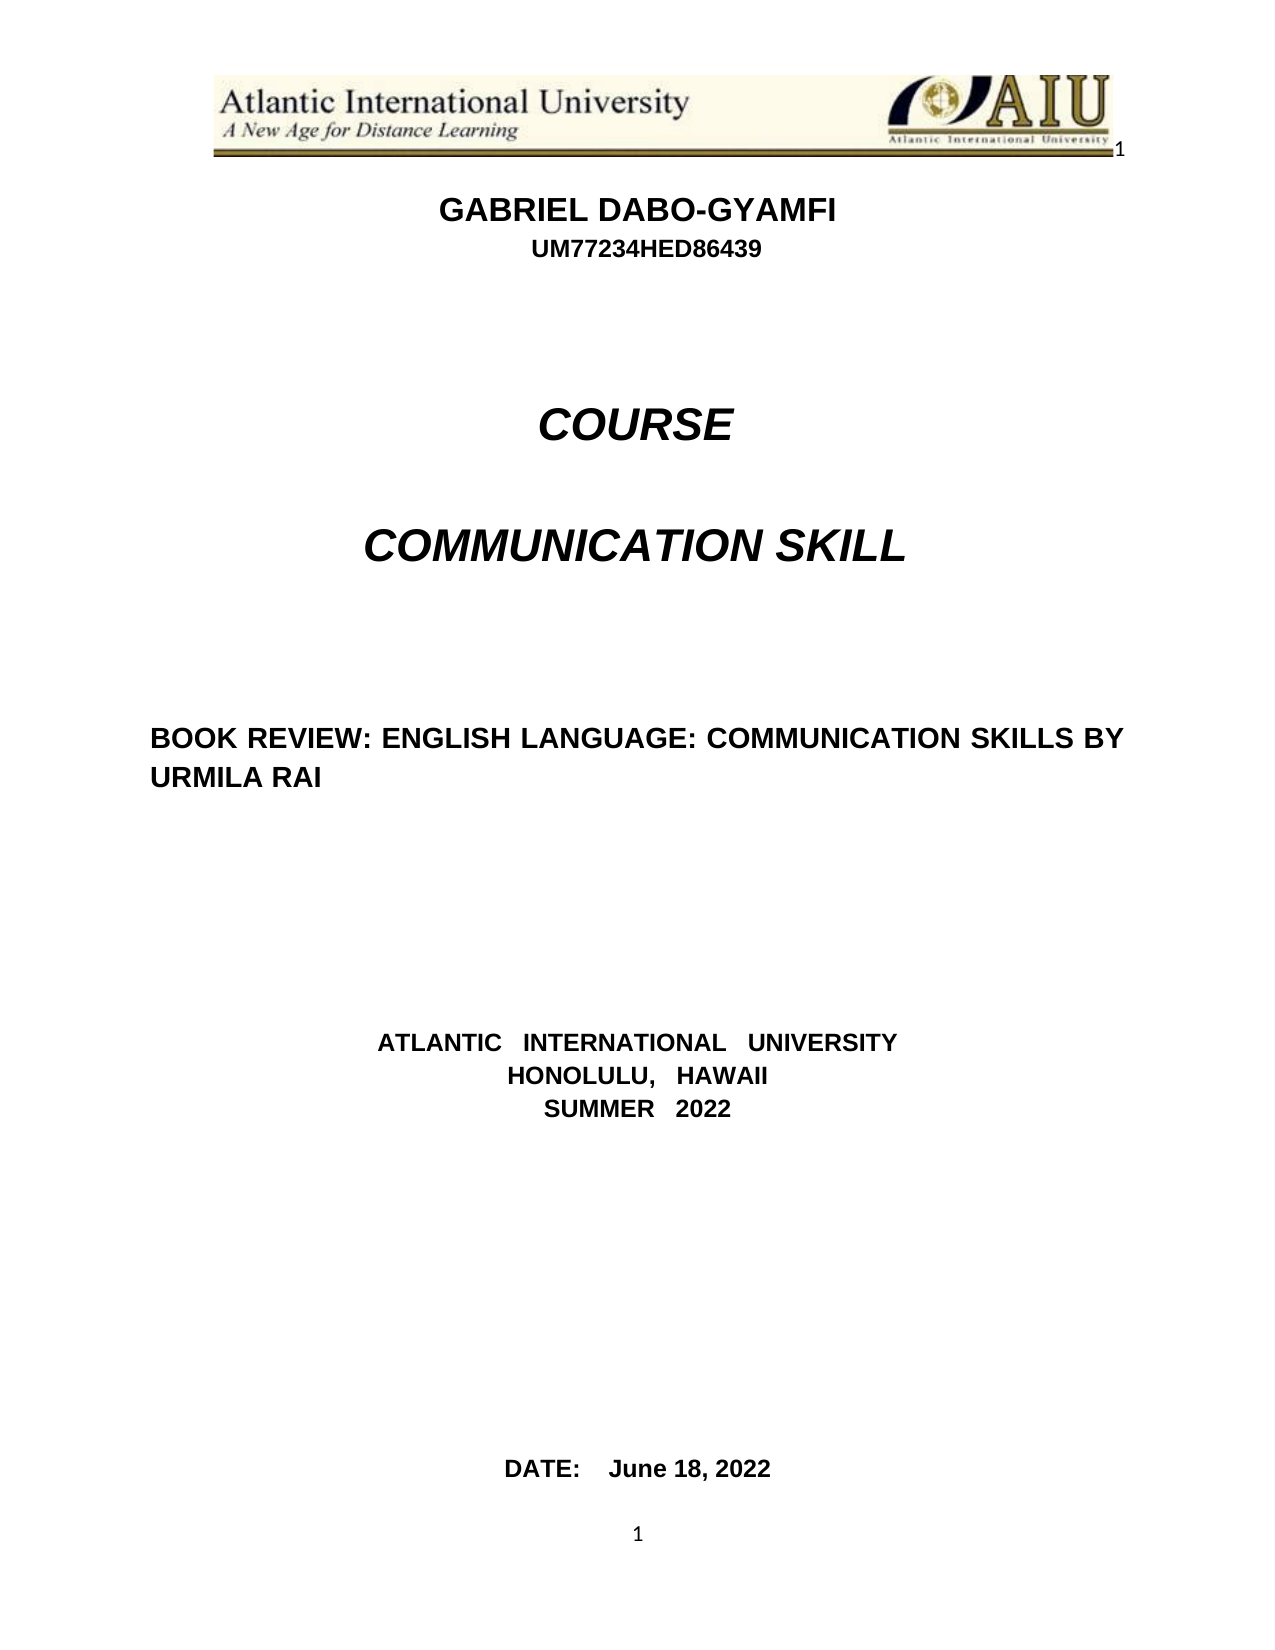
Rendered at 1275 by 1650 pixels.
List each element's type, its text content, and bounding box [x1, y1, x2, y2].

text GABRIEL DABO-GYAMFI [150, 190, 1125, 228]
text COMMUNICATION SKILL [150, 519, 1125, 571]
text COURSE [150, 398, 1125, 450]
text DATE: June 18, 2022 [150, 1454, 1125, 1483]
text HONOLULU, HAWAII [150, 1061, 1125, 1089]
text ATLANTIC INTERNATIONAL UNIVERSITY [150, 1028, 1125, 1057]
text SUMMER 2022 [150, 1094, 1125, 1123]
text BOOK REVIEW: ENGLISH LANGUAGE: COMMUNICATION SKILLS BY URMILA RAI [150, 721, 1125, 793]
picture [213, 75, 1114, 157]
text UM77234HED86439 [150, 234, 1125, 263]
